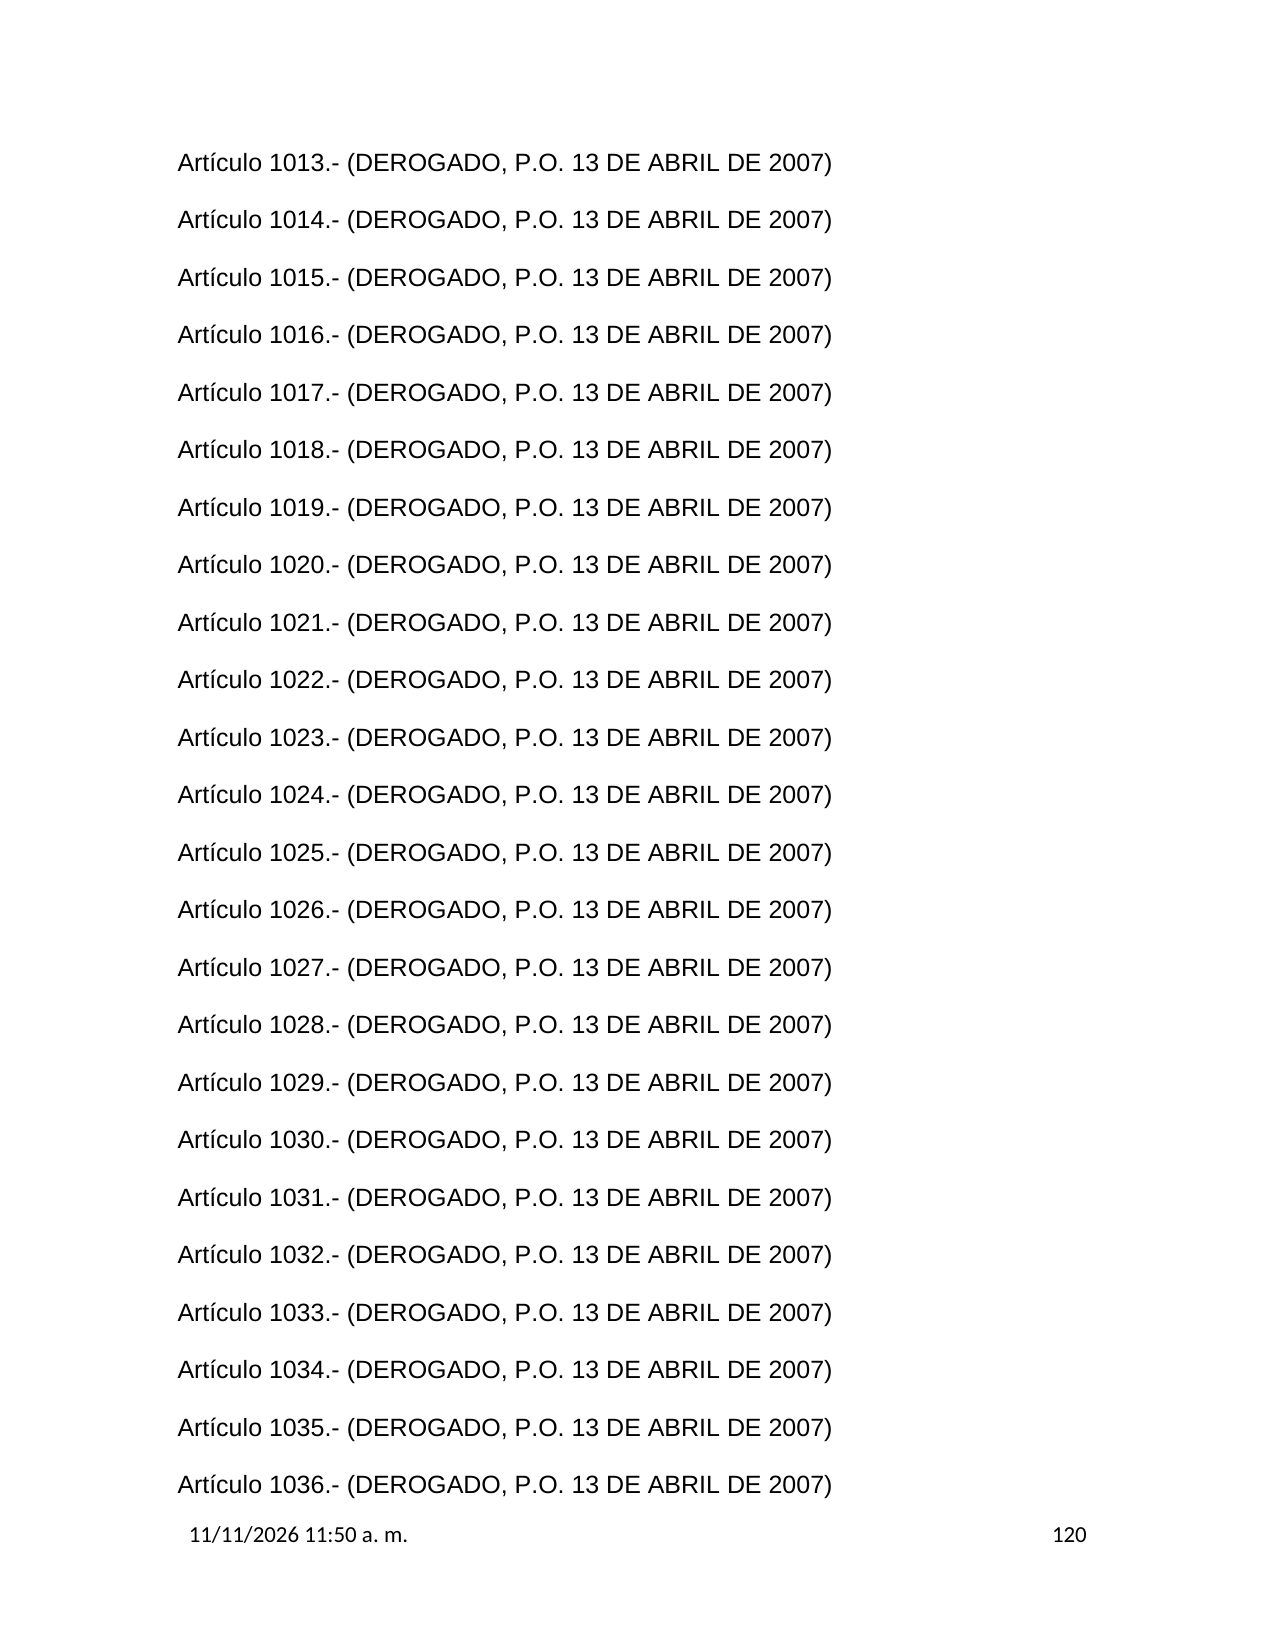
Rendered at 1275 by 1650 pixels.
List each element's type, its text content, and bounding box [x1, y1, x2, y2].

text Artículo 1018.- (DEROGADO, P.O. 13 DE ABRIL DE 2007) [177, 435, 1098, 464]
text Artículo 1013.- (DEROGADO, P.O. 13 DE ABRIL DE 2007) [177, 148, 1098, 176]
text Artículo 1029.- (DEROGADO, P.O. 13 DE ABRIL DE 2007) [177, 1068, 1098, 1096]
text Artículo 1022.- (DEROGADO, P.O. 13 DE ABRIL DE 2007) [177, 665, 1098, 694]
text Artículo 1025.- (DEROGADO, P.O. 13 DE ABRIL DE 2007) [177, 838, 1098, 866]
text Artículo 1021.- (DEROGADO, P.O. 13 DE ABRIL DE 2007) [177, 608, 1098, 636]
text Artículo 1020.- (DEROGADO, P.O. 13 DE ABRIL DE 2007) [177, 550, 1098, 579]
text Artículo 1027.- (DEROGADO, P.O. 13 DE ABRIL DE 2007) [177, 953, 1098, 981]
text Artículo 1017.- (DEROGADO, P.O. 13 DE ABRIL DE 2007) [177, 378, 1098, 406]
text Artículo 1016.- (DEROGADO, P.O. 13 DE ABRIL DE 2007) [177, 320, 1098, 349]
text Artículo 1034.- (DEROGADO, P.O. 13 DE ABRIL DE 2007) [177, 1355, 1098, 1384]
text Artículo 1036.- (DEROGADO, P.O. 13 DE ABRIL DE 2007) [177, 1470, 1098, 1499]
text Artículo 1019.- (DEROGADO, P.O. 13 DE ABRIL DE 2007) [177, 493, 1098, 521]
text Artículo 1014.- (DEROGADO, P.O. 13 DE ABRIL DE 2007) [177, 205, 1098, 234]
text Artículo 1031.- (DEROGADO, P.O. 13 DE ABRIL DE 2007) [177, 1183, 1098, 1211]
text Artículo 1023.- (DEROGADO, P.O. 13 DE ABRIL DE 2007) [177, 723, 1098, 751]
text Artículo 1032.- (DEROGADO, P.O. 13 DE ABRIL DE 2007) [177, 1240, 1098, 1269]
text Artículo 1026.- (DEROGADO, P.O. 13 DE ABRIL DE 2007) [177, 895, 1098, 924]
text Artículo 1024.- (DEROGADO, P.O. 13 DE ABRIL DE 2007) [177, 780, 1098, 809]
text Artículo 1030.- (DEROGADO, P.O. 13 DE ABRIL DE 2007) [177, 1125, 1098, 1154]
text Artículo 1015.- (DEROGADO, P.O. 13 DE ABRIL DE 2007) [177, 263, 1098, 291]
text Artículo 1028.- (DEROGADO, P.O. 13 DE ABRIL DE 2007) [177, 1010, 1098, 1039]
text Artículo 1035.- (DEROGADO, P.O. 13 DE ABRIL DE 2007) [177, 1413, 1098, 1441]
text Artículo 1033.- (DEROGADO, P.O. 13 DE ABRIL DE 2007) [177, 1298, 1098, 1326]
